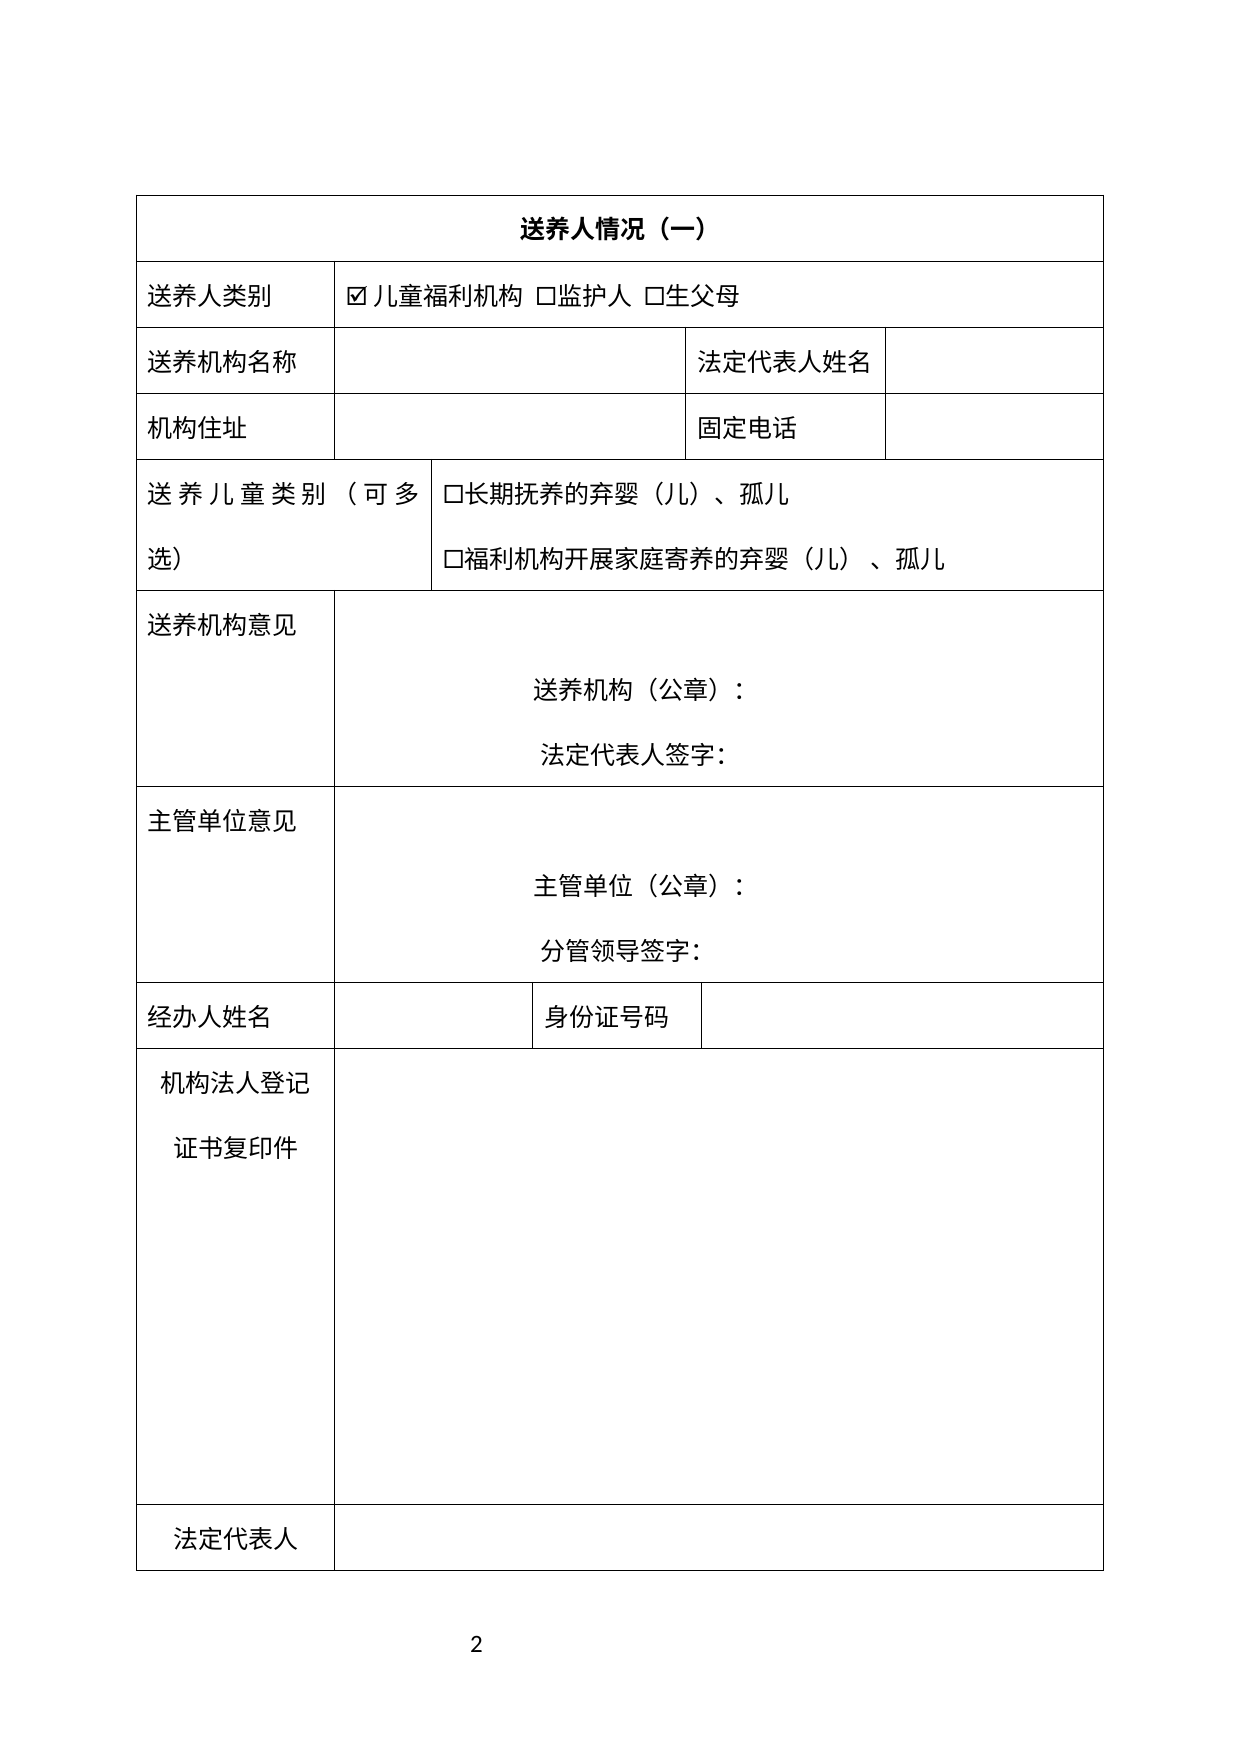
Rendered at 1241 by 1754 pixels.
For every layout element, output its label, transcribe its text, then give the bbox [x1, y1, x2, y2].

table_cell 长期抚养的弃婴（儿）、孤儿 福利机构开展家庭寄养的弃婴（儿） 、孤儿 [432, 460, 1103, 590]
table_cell [335, 983, 532, 1048]
table_cell 送养机构名称 [137, 328, 334, 393]
table_cell [886, 394, 1103, 459]
table_cell 主管单位（公章）： 分管领导签字： [335, 787, 1103, 982]
table_cell [886, 328, 1103, 393]
table_cell [335, 394, 685, 459]
table_cell [335, 328, 685, 393]
table_cell 经办人姓名 [137, 983, 334, 1048]
table_cell 送养机构（公章）： 法定代表人签字： [335, 591, 1103, 786]
table_header 送养人情况（一） [137, 196, 1103, 261]
table_cell [702, 983, 1103, 1048]
table_cell [335, 1505, 1103, 1570]
table_cell 送养人类别 [137, 262, 334, 327]
table_cell 机构住址 [137, 394, 334, 459]
table_cell 法定代表人 身份证正反面 复印件 [137, 1505, 334, 1570]
table_cell 固定电话 [686, 394, 885, 459]
table_cell 主管单位意见 [137, 787, 334, 982]
table_cell 法定代表人姓名 [686, 328, 885, 393]
table_cell [335, 1049, 1103, 1504]
table_cell 机构法人登记 证书复印件 [137, 1049, 334, 1504]
table_cell 身份证号码 [533, 983, 701, 1048]
table_cell 儿童福利机构 监护人 生父母 [335, 262, 1103, 327]
table_cell 送养机构意见 [137, 591, 334, 786]
table_cell 送养儿童类别（可多选） [137, 460, 431, 590]
